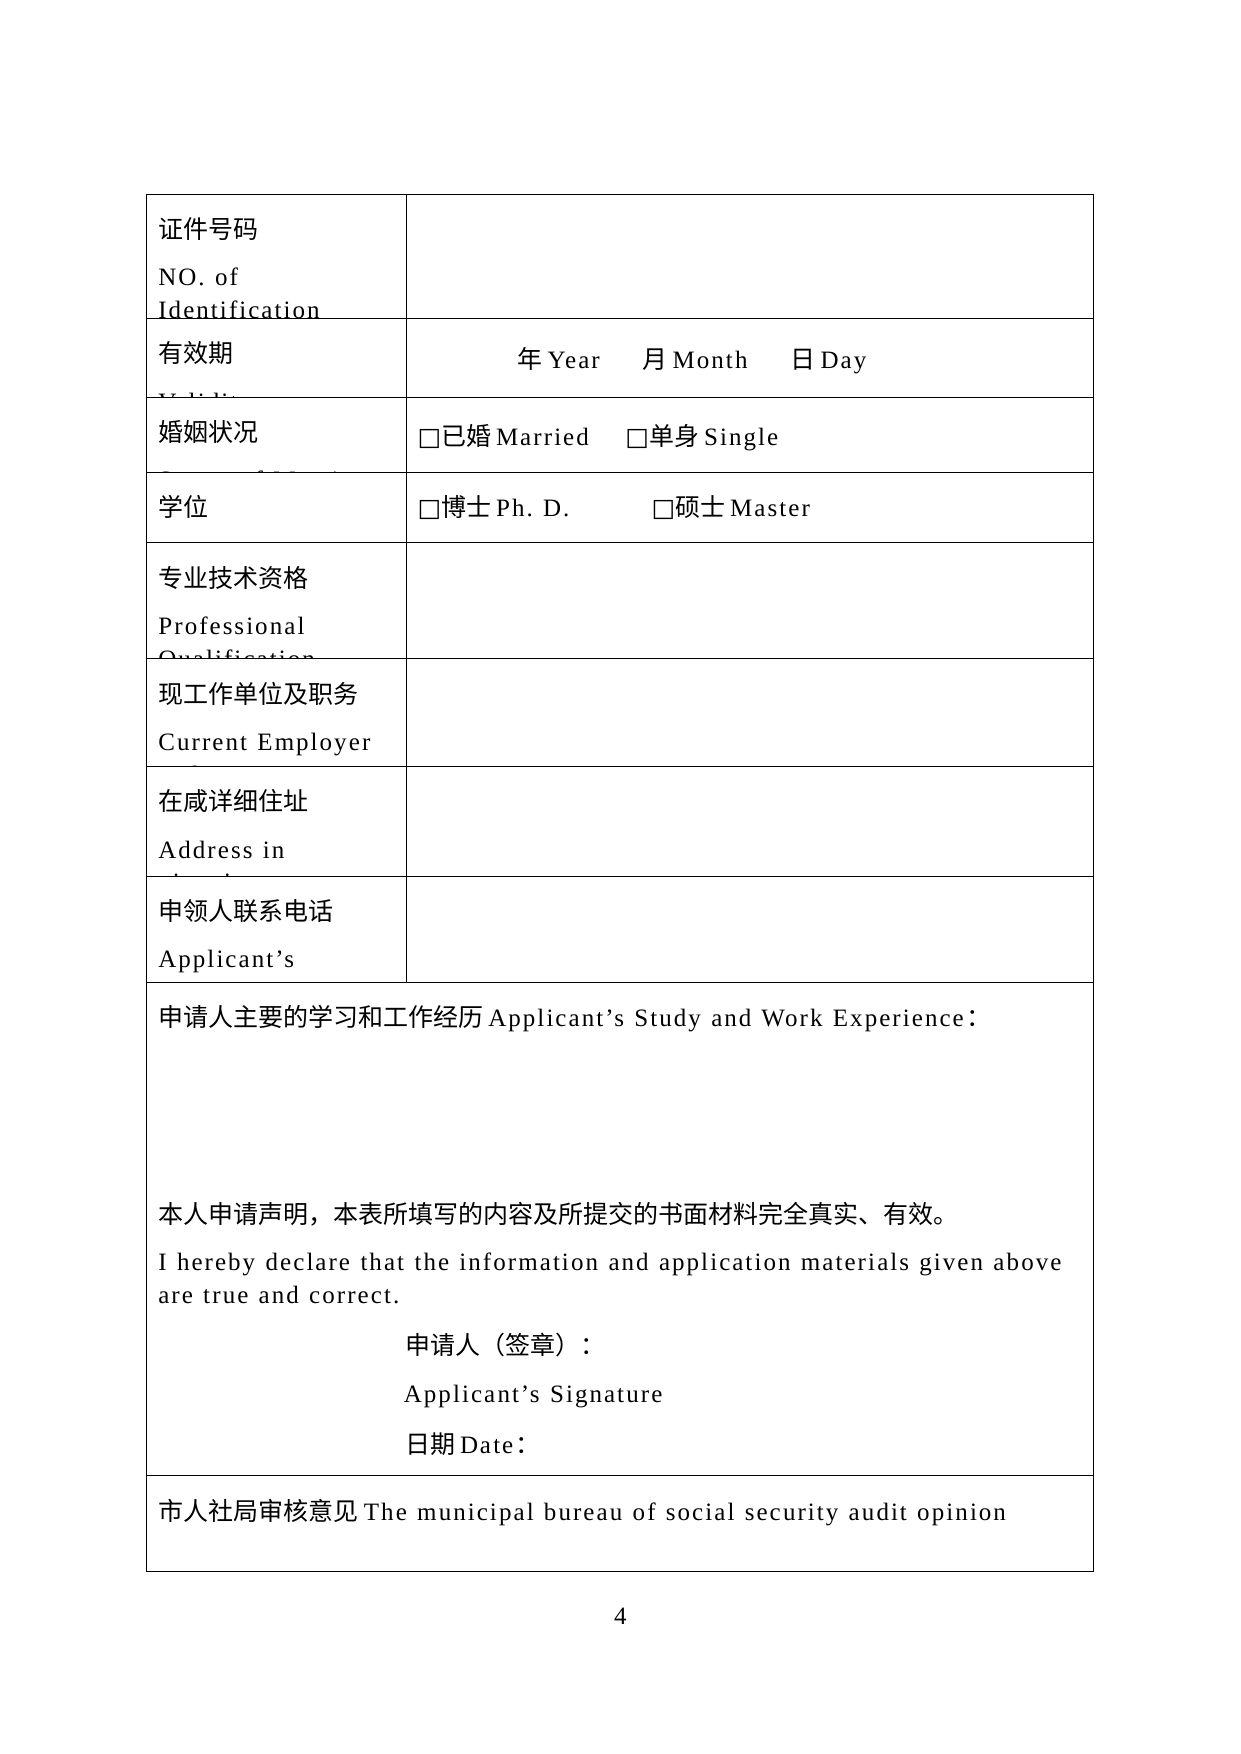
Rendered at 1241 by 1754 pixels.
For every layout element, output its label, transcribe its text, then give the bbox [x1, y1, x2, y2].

table_cell 申领人联系电话 Applicant’s Contact Number [147, 877, 406, 982]
table_cell 专业技术资格 Professional Qualification [147, 543, 406, 658]
table_cell [407, 877, 1093, 982]
table_cell [407, 195, 1093, 318]
table_cell 申请人主要的学习和工作经历Applicant’s Study and Work Experience： 本人申请声明，本表所填写的内容及所提交的书面材料完全真实、有效。 I hereby declare that the information and application materials given above are true and correct. 申请人（签章）： Applicant’s Signature 日期Date： [147, 983, 1093, 1475]
table_cell 学位 Degree [147, 473, 406, 542]
table_cell 年Year 月Month 日Day [407, 319, 1093, 397]
table_cell [407, 767, 1093, 876]
table_cell 有效期 Validity [147, 319, 406, 397]
table_cell 在咸详细住址 Address in xianning [147, 767, 406, 876]
table_cell 证件号码 NO. of Identification [147, 195, 406, 318]
table_cell [407, 543, 1093, 658]
table_cell 婚姻状况 Status of Marriage [147, 398, 406, 472]
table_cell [147, 1476, 1093, 1571]
table_cell □博士Ph. D. □硕士Master □学士Bachelor □其他Others [407, 473, 1093, 542]
table_cell □已婚Married □单身Single [407, 398, 1093, 472]
table_cell 现工作单位及职务 Current Employer and Position [147, 659, 406, 766]
table_cell [407, 659, 1093, 766]
